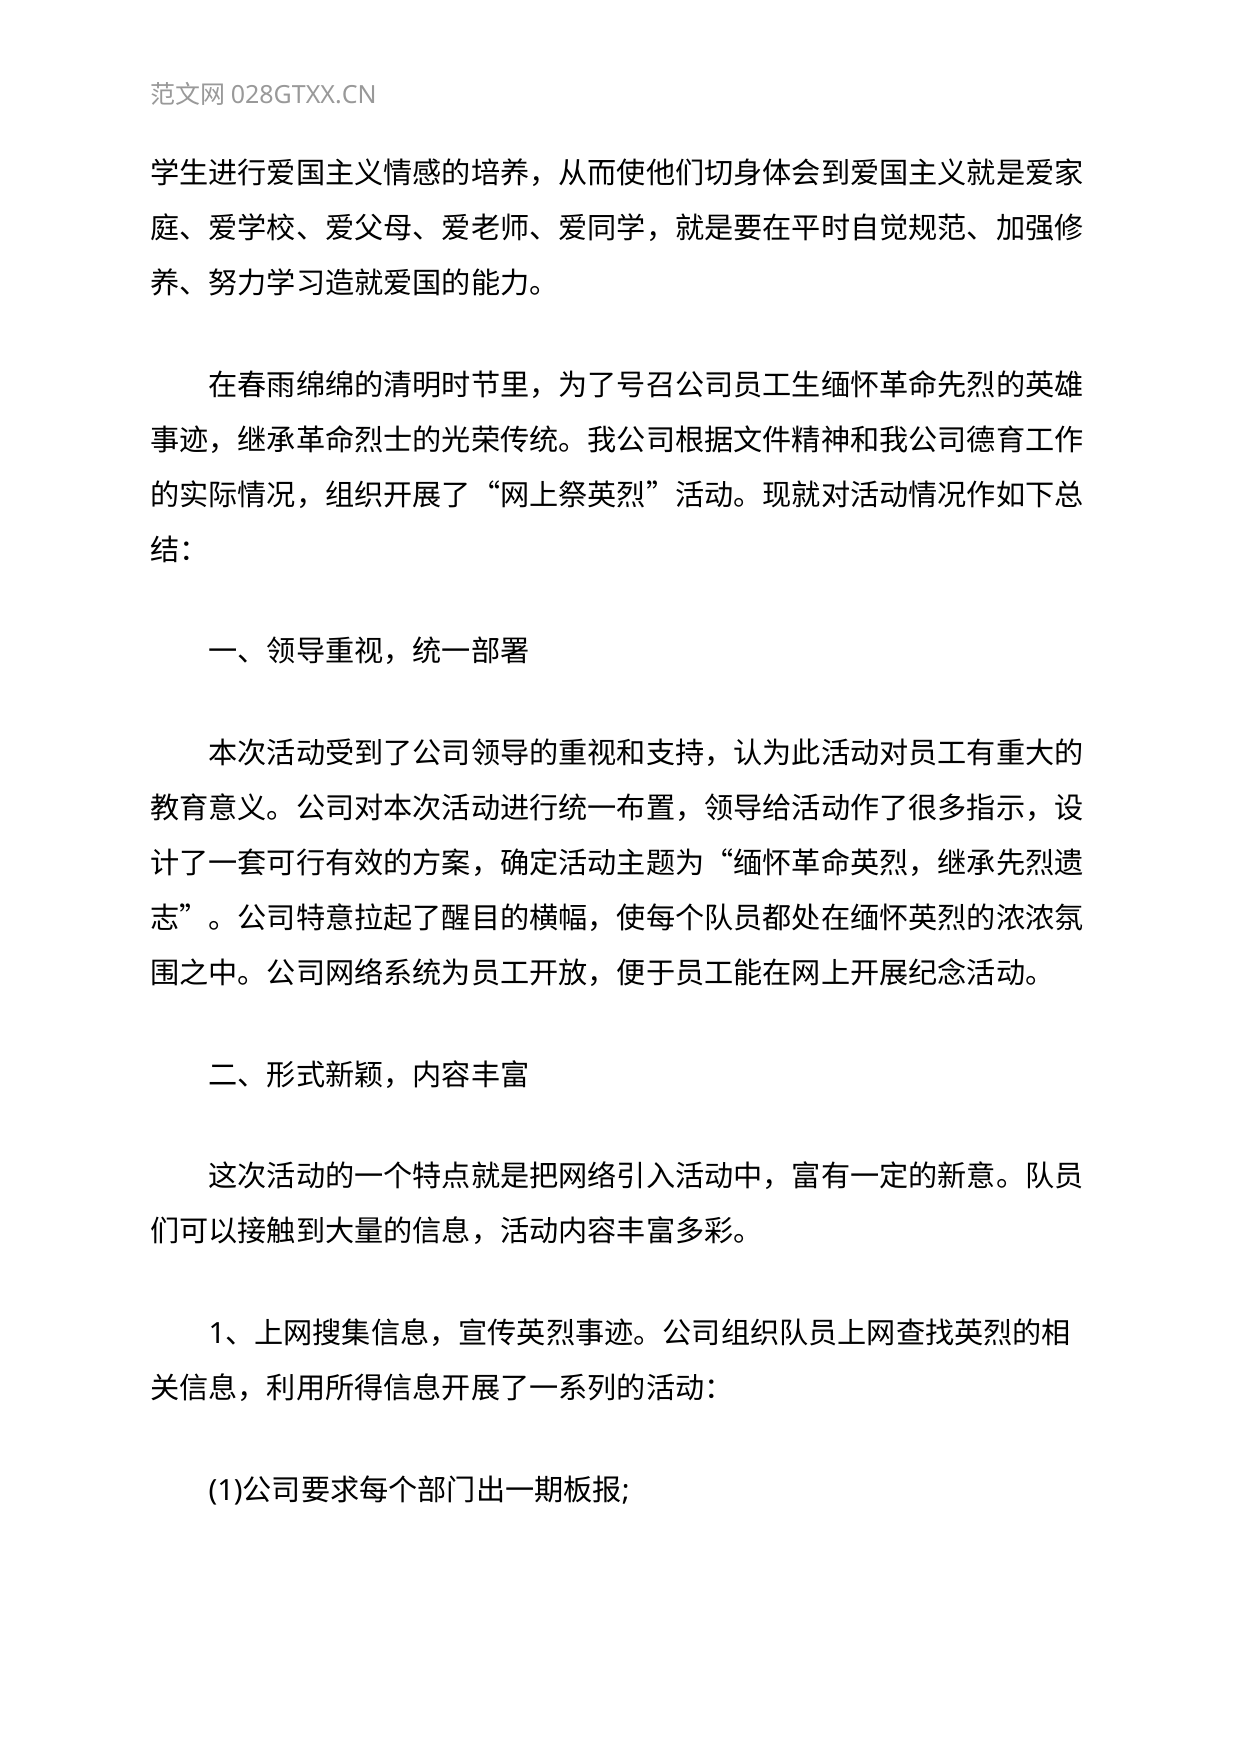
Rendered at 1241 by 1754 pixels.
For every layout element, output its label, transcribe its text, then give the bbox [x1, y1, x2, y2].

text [150, 150, 1090, 302]
text 1、上网搜集信息，宣传英烈事迹。公司组织队员上网查找英烈的相关信息，利用所得信息开展了一系列的活动： [150, 1309, 1090, 1407]
text 这次活动的一个特点就是把网络引入活动中，富有一定的新意。队员们可以接触到大量的信息，活动内容丰富多彩。 [150, 1153, 1090, 1250]
text 本次活动受到了公司领导的重视和支持，认为此活动对员工有重大的教育意义。公司对本次活动进行统一布置，领导给活动作了很多指示，设计了一套可行有效的方案，确定活动主题为“缅怀革命英烈，继承先烈遗志”。公司特意拉起了醒目的横幅，使每个队员都处在缅怀英烈的浓浓氛围之中。公司网络系统为员工开放，便于员工能在网上开展纪念活动。 [150, 730, 1090, 992]
text 二、形式新颖，内容丰富 [150, 1051, 1090, 1093]
text (1)公司要求每个部门出一期板报; [150, 1466, 1090, 1509]
text 一、领导重视，统一部署 [150, 628, 1090, 670]
text 在春雨绵绵的清明时节里，为了号召公司员工生缅怀革命先烈的英雄事迹，继承革命烈士的光荣传统。我公司根据文件精神和我公司德育工作的实际情况，组织开展了“网上祭英烈”活动。现就对活动情况作如下总结： [150, 362, 1090, 568]
